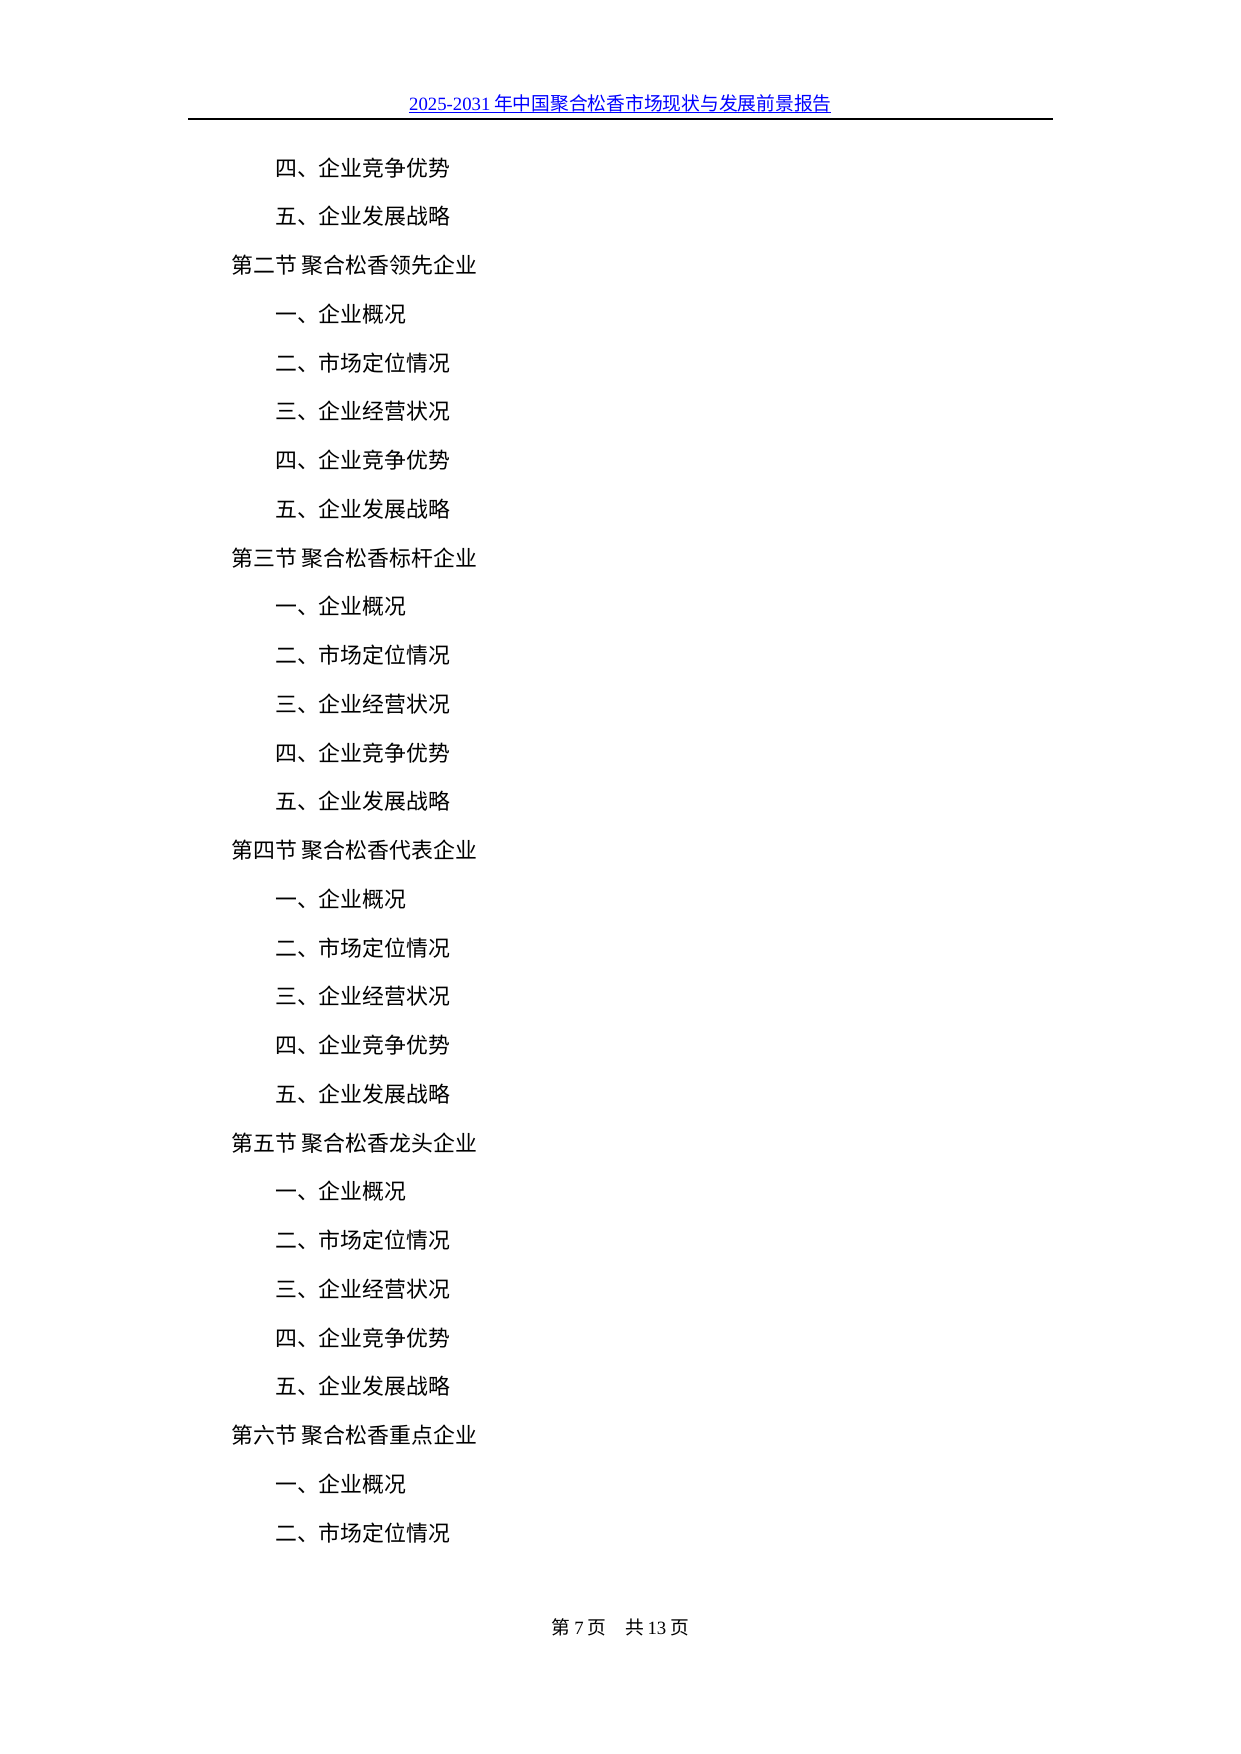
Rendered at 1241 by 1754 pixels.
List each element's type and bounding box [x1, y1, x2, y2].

text [187, 150, 1053, 1548]
